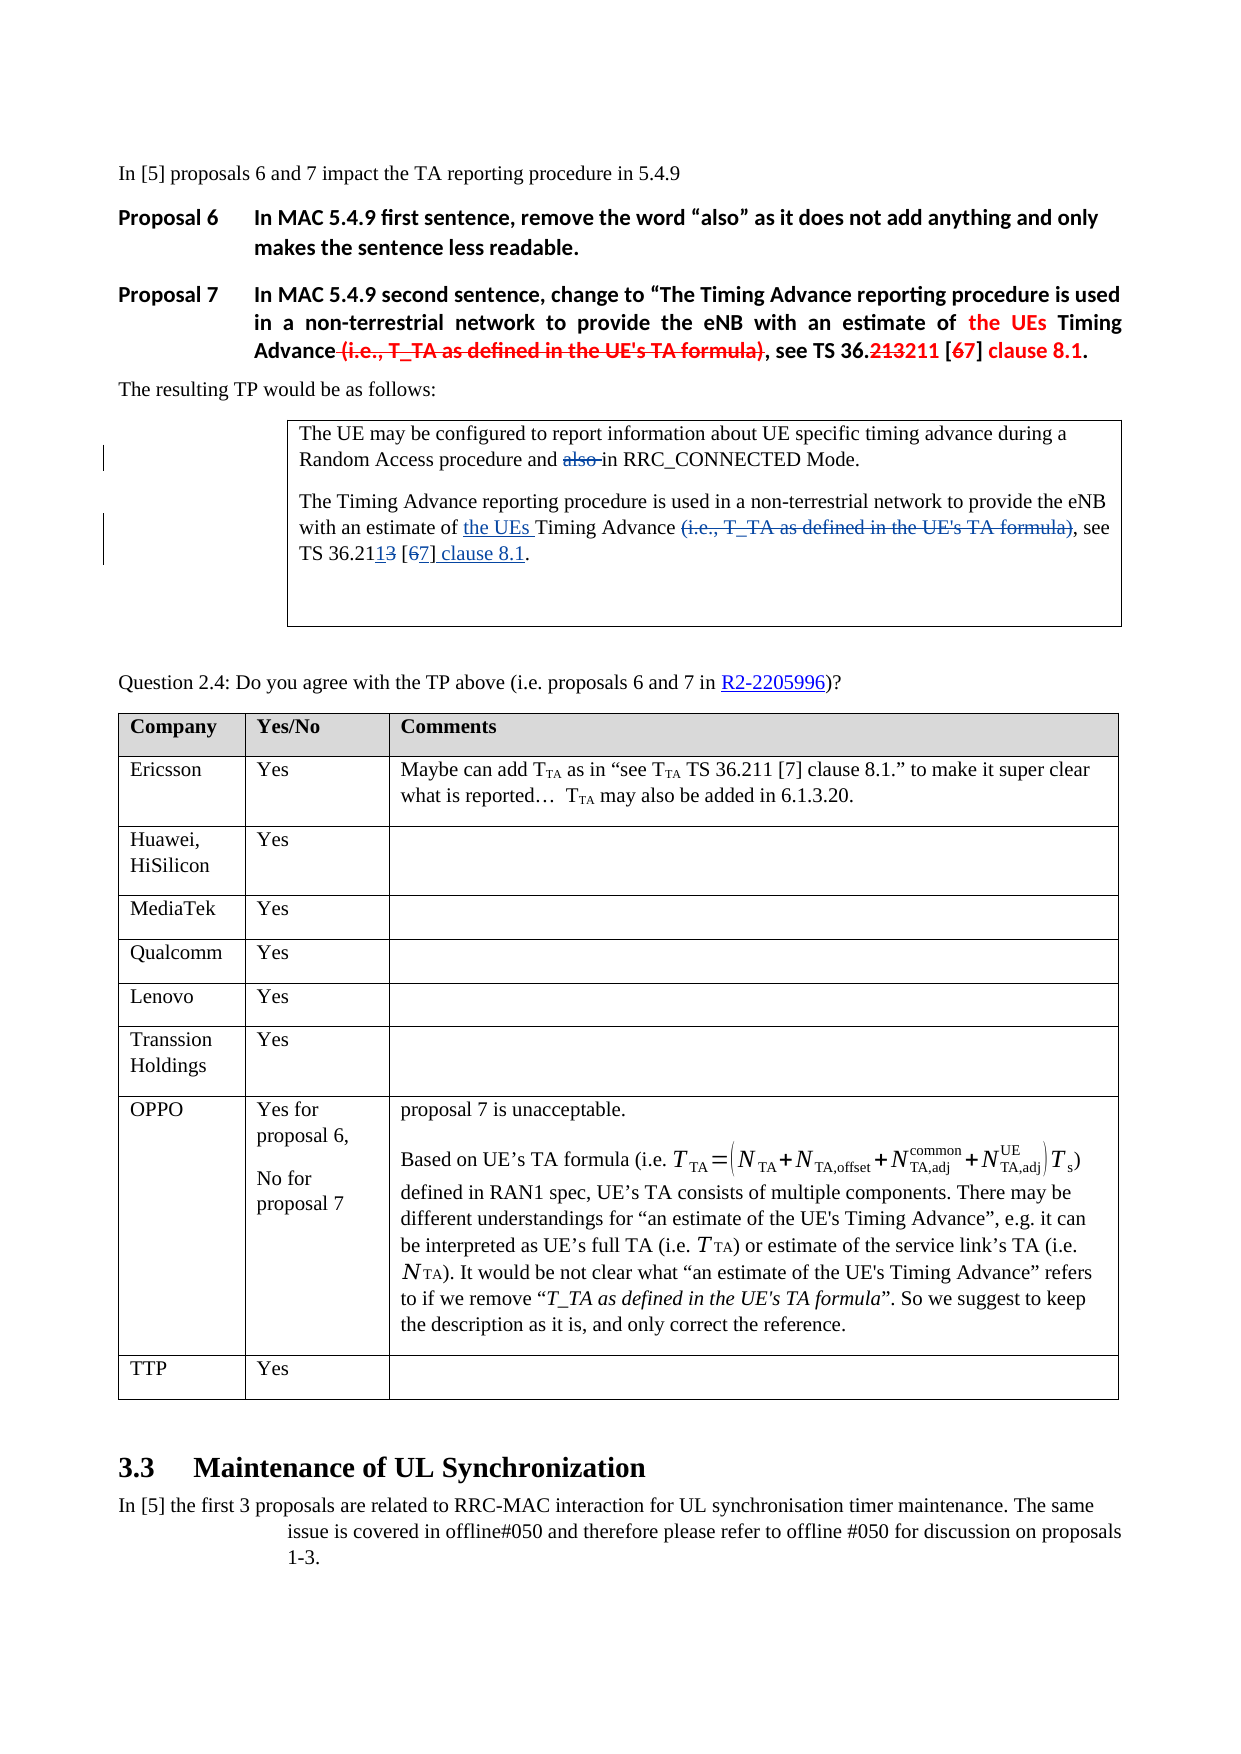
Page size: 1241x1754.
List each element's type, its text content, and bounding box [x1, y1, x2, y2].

text In MAC 5.4.9 second sentence, change to “The Timing Advance reporting procedure is used in a non-terrestrial network to provide the eNB with an estimate of the UEs Timing Advance (i.e., T_TA as defined in the UE's TA formula), see TS 36.213211 [67] clause 8.1. [118, 280, 1122, 364]
table_cell Lenovo [119, 984, 245, 1026]
table_cell Yes [246, 757, 389, 826]
table_cell [390, 827, 1118, 895]
table_cell Yes [246, 940, 389, 983]
table_cell Yes [246, 896, 389, 939]
table_cell Huawei, HiSilicon [119, 827, 245, 895]
table_cell Ericsson [119, 757, 245, 826]
table_cell Maybe can add TTA as in “see TTA TS 36.211 [7] clause 8.1.” to make it super clear what is reported… TTA may also be added in 6.1.3.20. [390, 757, 1118, 826]
text Question 2.4: Do you agree with the TP above (i.e. proposals 6 and 7 in R2-2205996)? [118, 670, 1122, 694]
table_header Comments [390, 714, 1118, 756]
text The resulting TP would be as follows: [118, 377, 1122, 401]
text In MAC 5.4.9 first sentence, remove the word “also” as it does not add anything and only makes the sentence less readable. [118, 203, 1122, 262]
table_cell TTP [119, 1356, 245, 1398]
table_cell Qualcomm [119, 940, 245, 983]
table_cell Yes [246, 1356, 389, 1398]
table_cell Yes for proposal 6, No for proposal 7 [246, 1097, 389, 1355]
table_cell proposal 7 is unacceptable. Based on UE’s TA formula (i.e. ) defined in RAN1 spec, UE’s TA consists of multiple components. There may be different understandings for “an estimate of the UE's Timing Advance”, e.g. it can be interpreted as UE’s full TA (i.e. 𝑇TA) or estimate of the service link’s TA (i.e. 𝑁TA). It would be not clear what “an estimate of the UE's Timing Advance” refers to if we remove “T_TA as defined in the UE's TA formula”. So we suggest to keep the description as it is, and only correct the reference. [390, 1097, 1118, 1355]
table_cell Yes [246, 984, 389, 1026]
table_header Yes/No [246, 714, 389, 756]
table_cell OPPO [119, 1097, 245, 1355]
text In [5] the first 3 proposals are related to RRC-MAC interaction for UL synchronisation timer maintenance. The same issue is covered in offline#050 and therefore please refer to offline #050 for discussion on proposals 1-3. [118, 1493, 1122, 1569]
table_cell [390, 1027, 1118, 1096]
table_cell [390, 1356, 1118, 1398]
table_cell Yes [246, 827, 389, 895]
table_cell MediaTek [119, 896, 245, 939]
table_cell Transsion Holdings [119, 1027, 245, 1096]
table_cell Yes [246, 1027, 389, 1096]
table_header The UE may be configured to report information about UE specific timing advance during a Random Access procedure and in RRC_CONNECTED Mode. The Timing Advance reporting procedure is used in a non-terrestrial network to provide the eNB with an estimate of Timing Advance , see TS 36.21 []. [288, 421, 1121, 626]
table_cell [390, 940, 1118, 983]
table_cell [390, 984, 1118, 1026]
table_cell [390, 896, 1118, 939]
table_header Company [119, 714, 245, 756]
text In [5] proposals 6 and 7 impact the TA reporting procedure in 5.4.9 [118, 161, 1122, 185]
subtitle 3.3 Maintenance of UL Synchronization [118, 1450, 1122, 1484]
